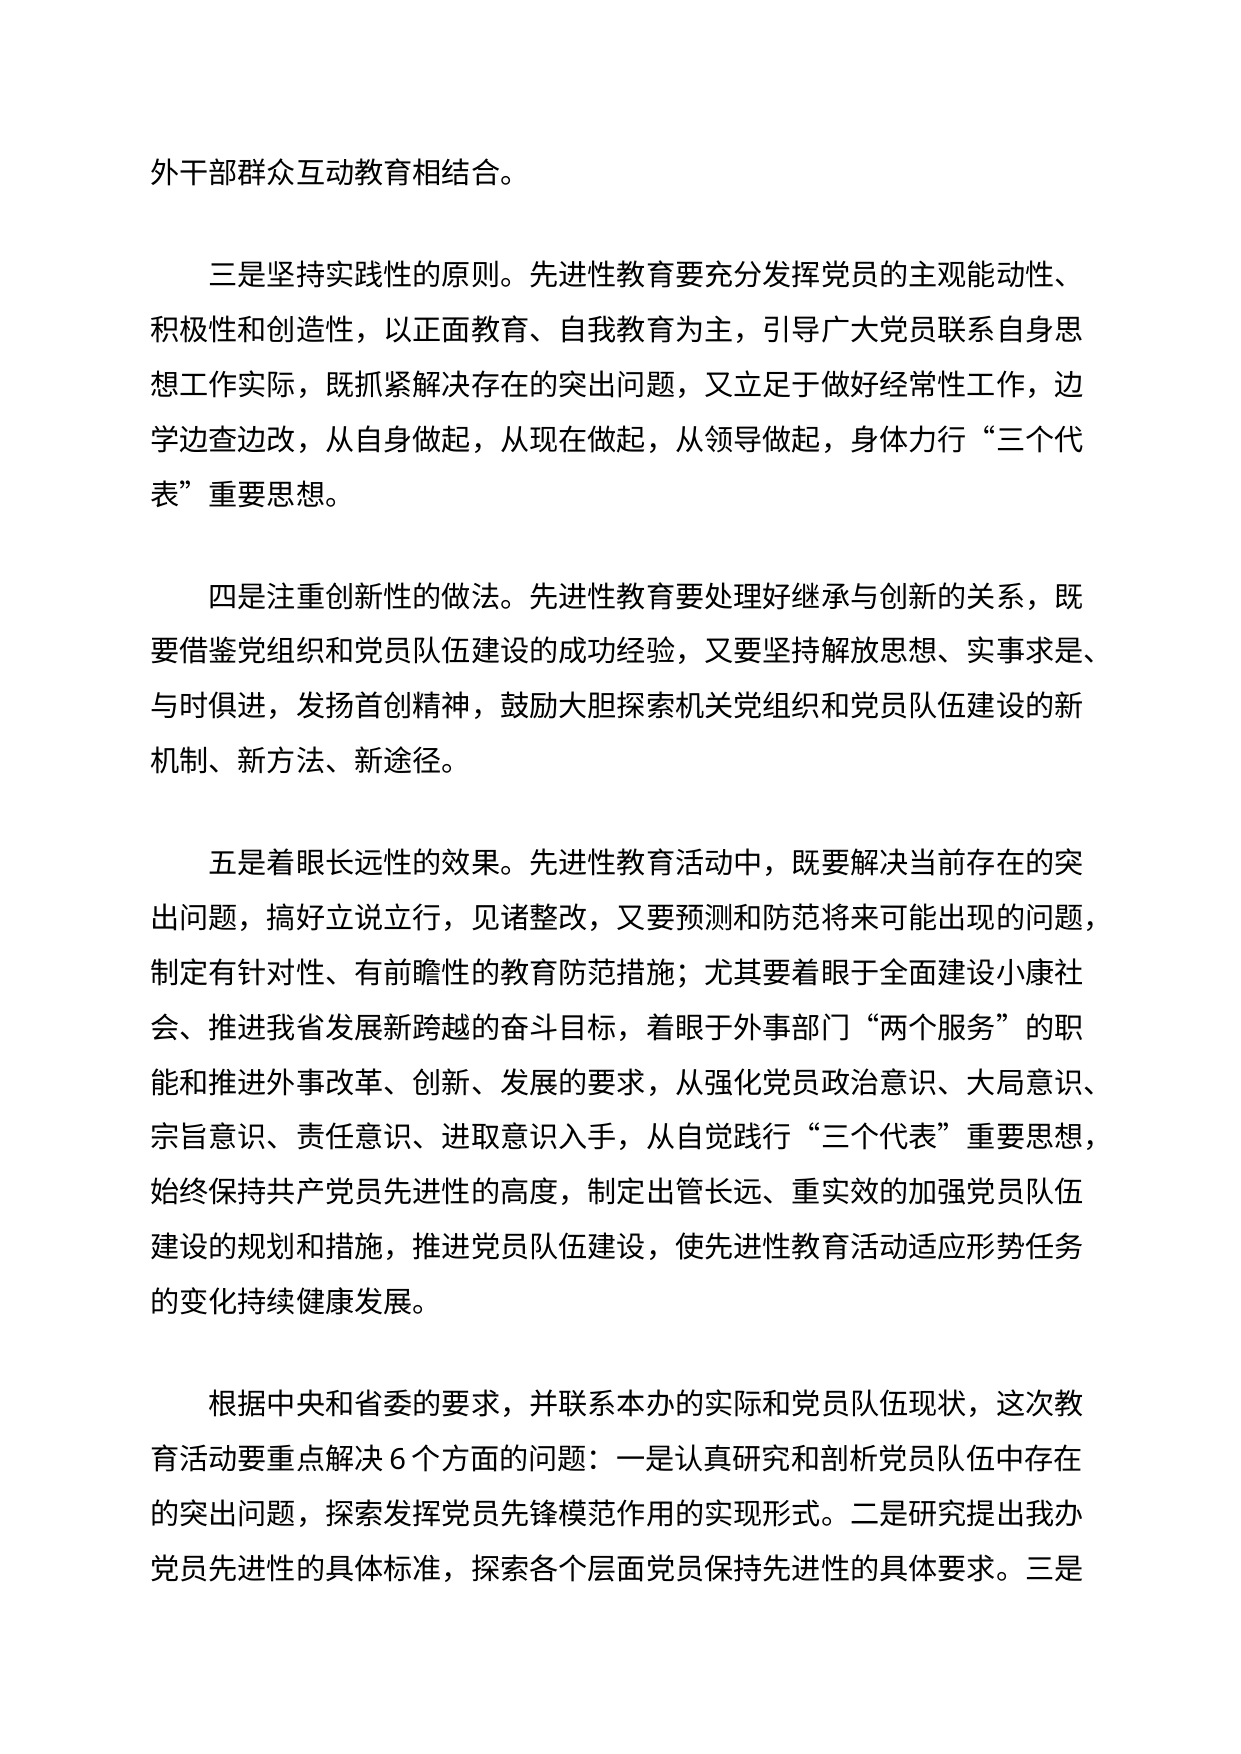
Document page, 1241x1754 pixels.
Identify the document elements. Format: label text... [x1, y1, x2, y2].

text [150, 1381, 1090, 1588]
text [150, 150, 1090, 192]
text 五是着眼长远性的效果。先进性教育活动中，既要解决当前存在的突出问题，搞好立说立行，见诸整改，又要预测和防范将来可能出现的问题，制定有针对性、有前瞻性的教育防范措施；尤其要着眼于全面建设小康社会、推进我省发展新跨越的奋斗目标，着眼于外事部门“两个服务”的职能和推进外事改革、创新、发展的要求，从强化党员政治意识、大局意识、宗旨意识、责任意识、进取意识入手，从自觉践行“三个代表”重要思想，始终保持共产党员先进性的高度，制定出管长远、重实效的加强党员队伍建设的规划和措施，推进党员队伍建设，使先进性教育活动适应形势任务的变化持续健康发展。 [150, 839, 1090, 1321]
text 三是坚持实践性的原则。先进性教育要充分发挥党员的主观能动性、积极性和创造性，以正面教育、自我教育为主，引导广大党员联系自身思想工作实际，既抓紧解决存在的突出问题，又立足于做好经常性工作，边学边查边改，从自身做起，从现在做起，从领导做起，身体力行“三个代表”重要思想。 [150, 252, 1090, 514]
text 四是注重创新性的做法。先进性教育要处理好继承与创新的关系，既要借鉴党组织和党员队伍建设的成功经验，又要坚持解放思想、实事求是、与时俱进，发扬首创精神，鼓励大胆探索机关党组织和党员队伍建设的新机制、新方法、新途径。 [150, 573, 1090, 780]
